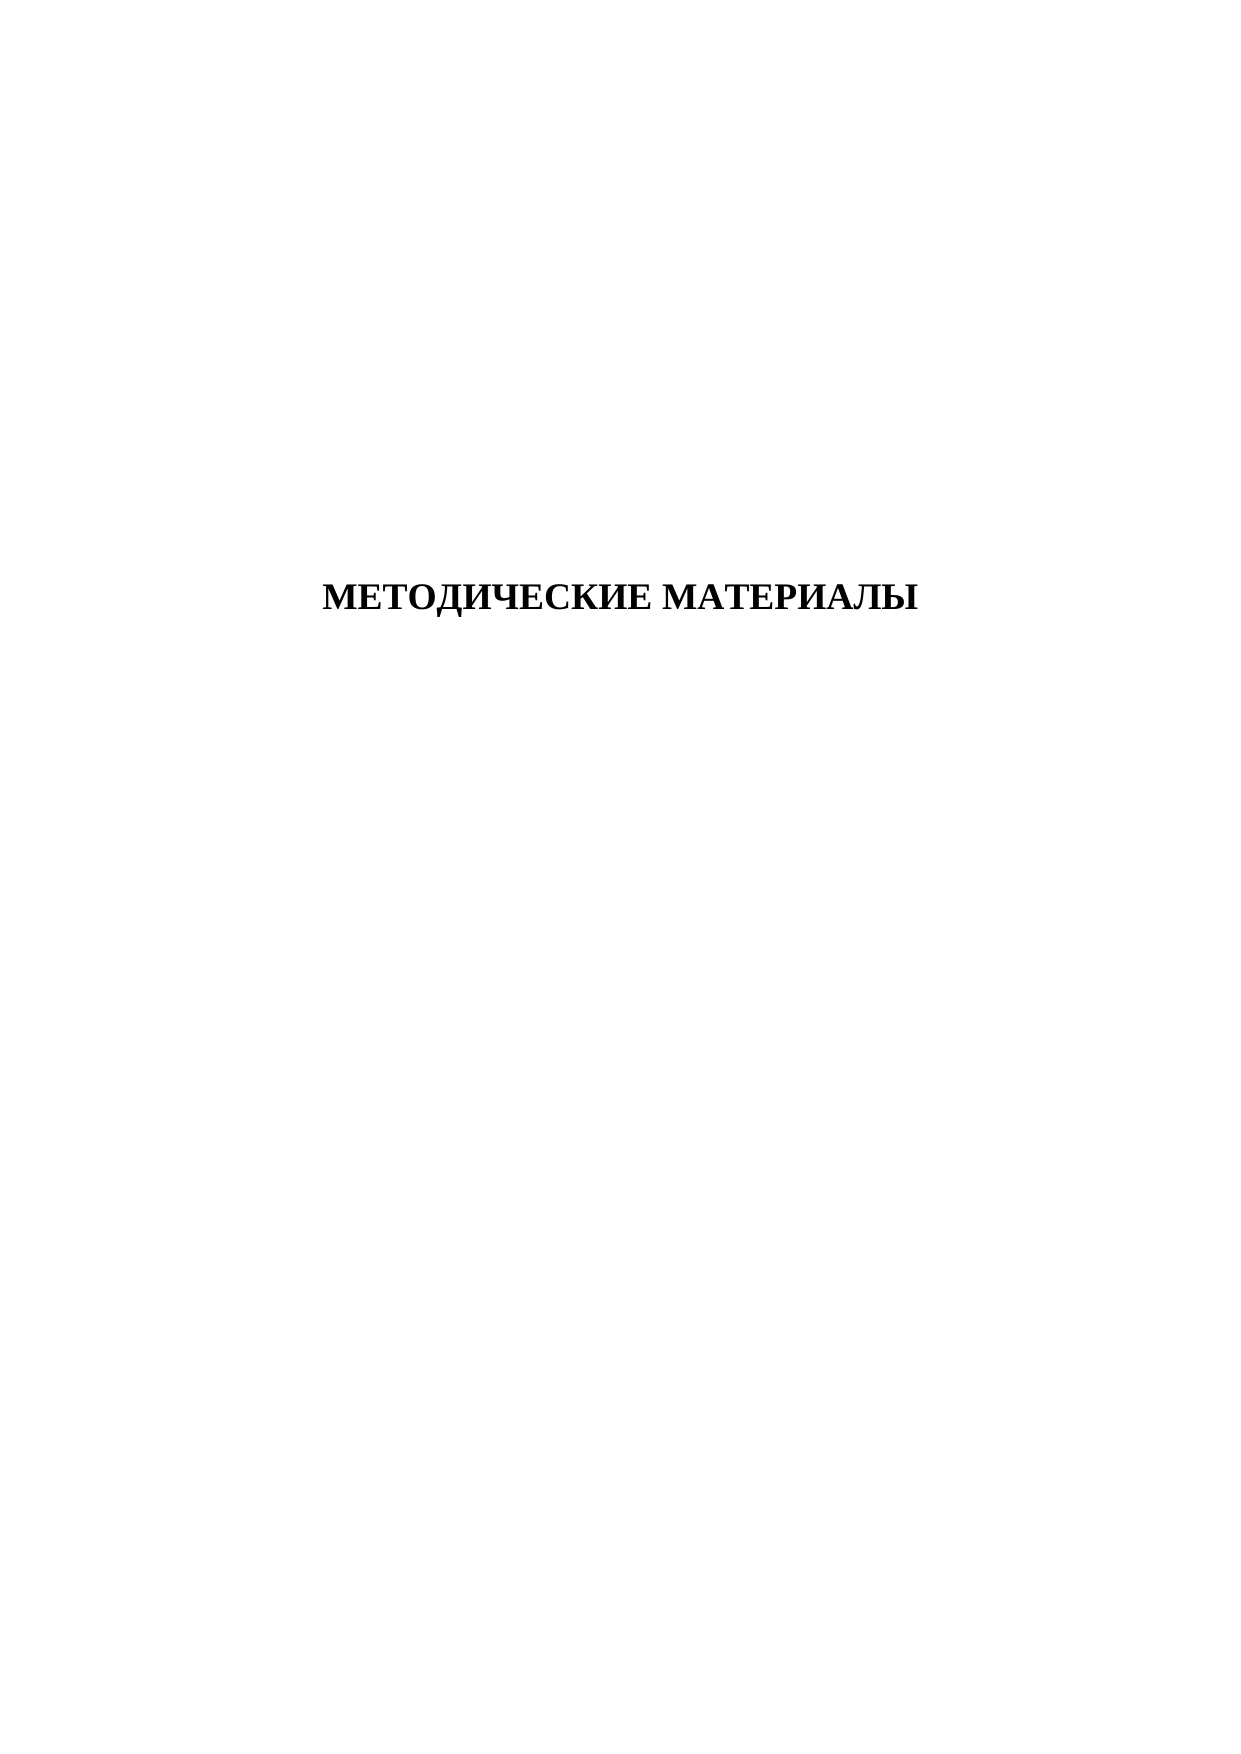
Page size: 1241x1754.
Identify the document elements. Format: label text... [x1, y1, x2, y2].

title МЕТОДИЧЕСКИЕ МАТЕРИАЛЫ [208, 574, 1032, 617]
